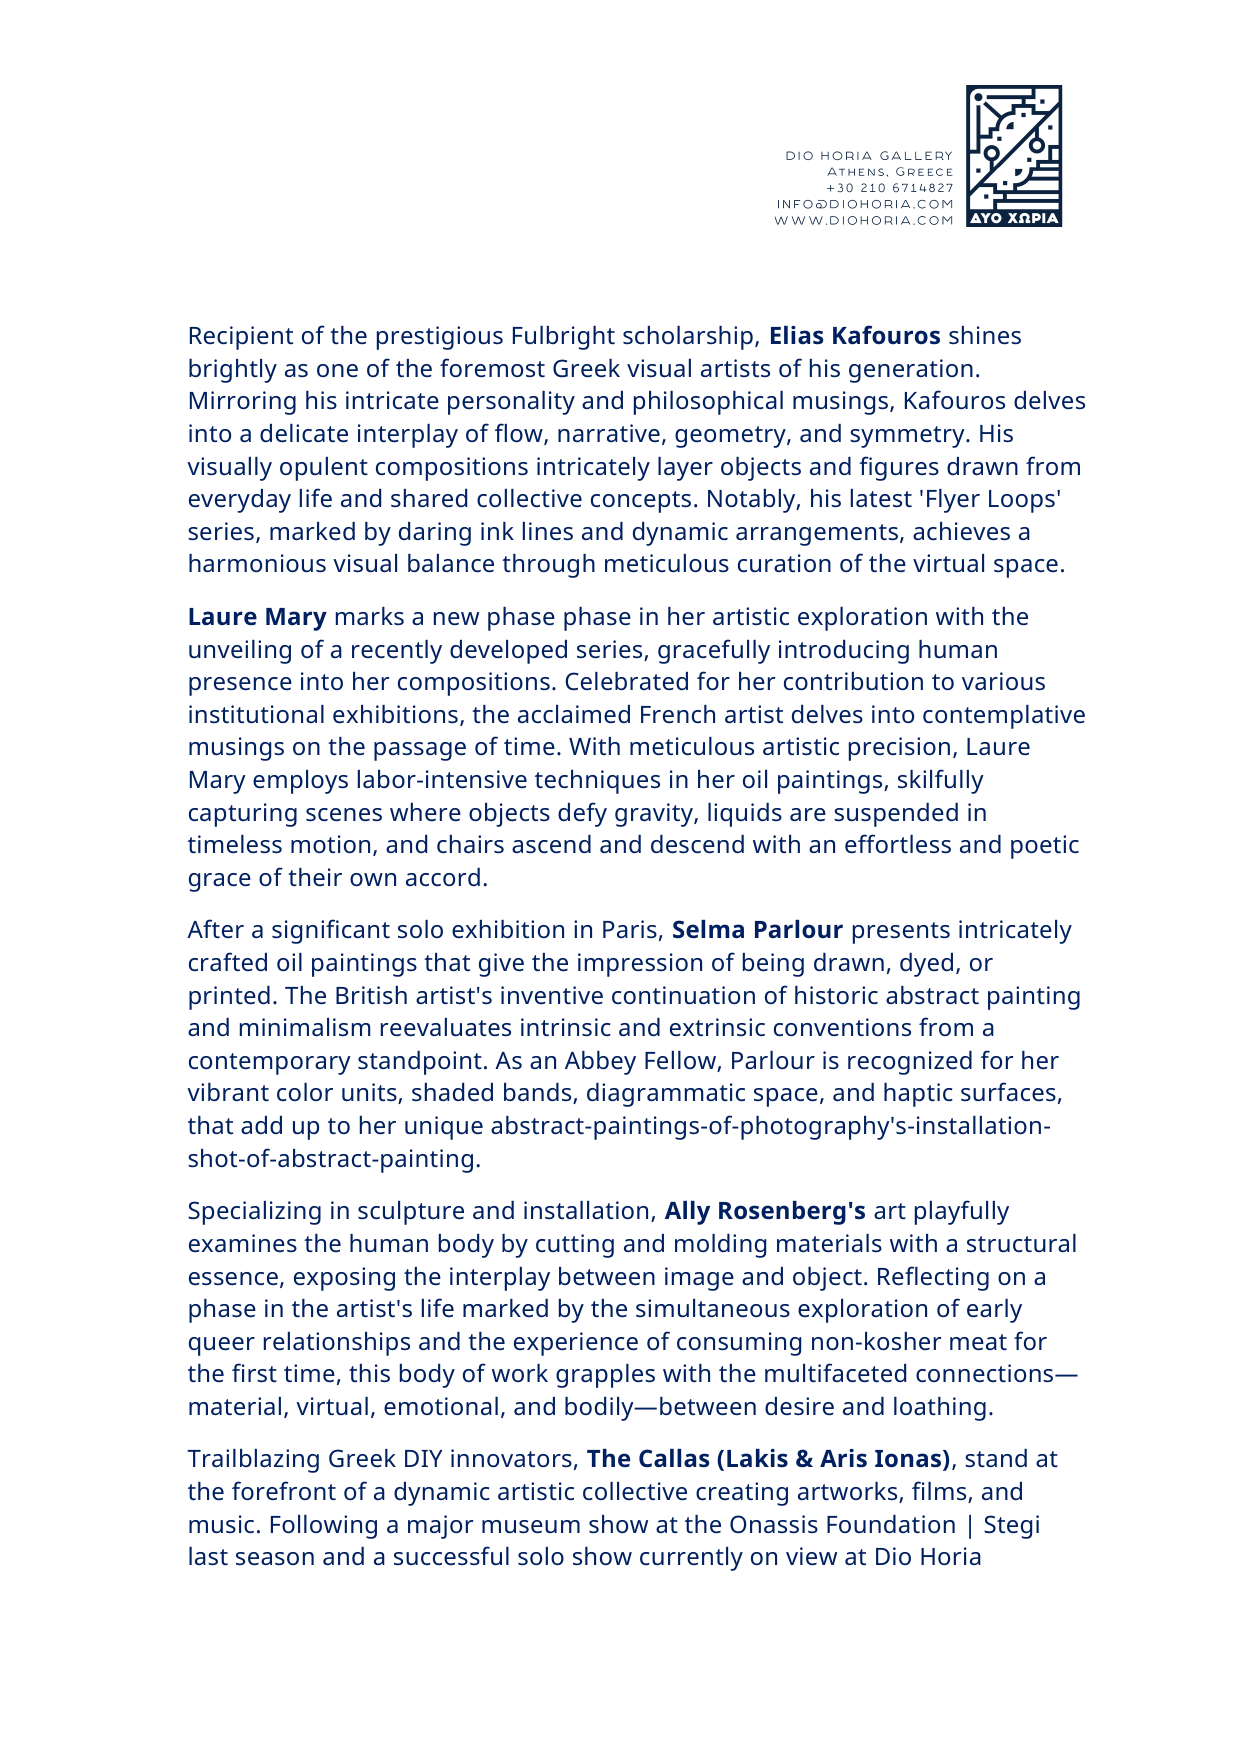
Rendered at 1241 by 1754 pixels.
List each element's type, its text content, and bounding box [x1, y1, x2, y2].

text Recipient of the prestigious Fulbright scholarship, Elias Kafouros shines brightly as one of the foremost Greek visual artists of his generation. Mirroring his intricate personality and philosophical musings, Kafouros delves into a delicate interplay of flow, narrative, geometry, and symmetry. His visually opulent compositions intricately layer objects and figures drawn from everyday life and shared collective concepts. Notably, his latest 'Flyer Loops' series, marked by daring ink lines and dynamic arrangements, achieves a harmonious visual balance through meticulous curation of the virtual space. [187, 319, 1088, 580]
text Specializing in sculpture and installation, Ally Rosenberg's art playfully examines the human body by cutting and molding materials with a structural essence, exposing the interplay between image and object. Reflecting on a phase in the artist's life marked by the simultaneous exploration of early queer relationships and the experience of consuming non-kosher meat for the first time, this body of work grapples with the multifaceted connections—material, virtual, emotional, and bodily—between desire and loathing. [187, 1194, 1088, 1422]
text Laure Mary marks a new phase phase in her artistic exploration with the unveiling of a recently developed series, gracefully introducing human presence into her compositions. Celebrated for her contribution to various institutional exhibitions, the acclaimed French artist delves into contemplative musings on the passage of time. With meticulous artistic precision, Laure Mary employs labor-intensive techniques in her oil paintings, skilfully capturing scenes where objects defy gravity, liquids are suspended in timeless motion, and chairs ascend and descend with an effortless and poetic grace of their own accord. [187, 600, 1088, 893]
text After a significant solo exhibition in Paris, Selma Parlour presents intricately crafted oil paintings that give the impression of being drawn, dyed, or printed. The British artist's inventive continuation of historic abstract painting and minimalism reevaluates intrinsic and extrinsic conventions from a contemporary standpoint. As an Abbey Fellow, Parlour is recognized for her vibrant color units, shaded bands, diagrammatic space, and haptic surfaces, that add up to her unique abstract-paintings-of-photography's-installation-shot-of-abstract-painting. [187, 913, 1088, 1174]
picture [508, 29, 1171, 307]
